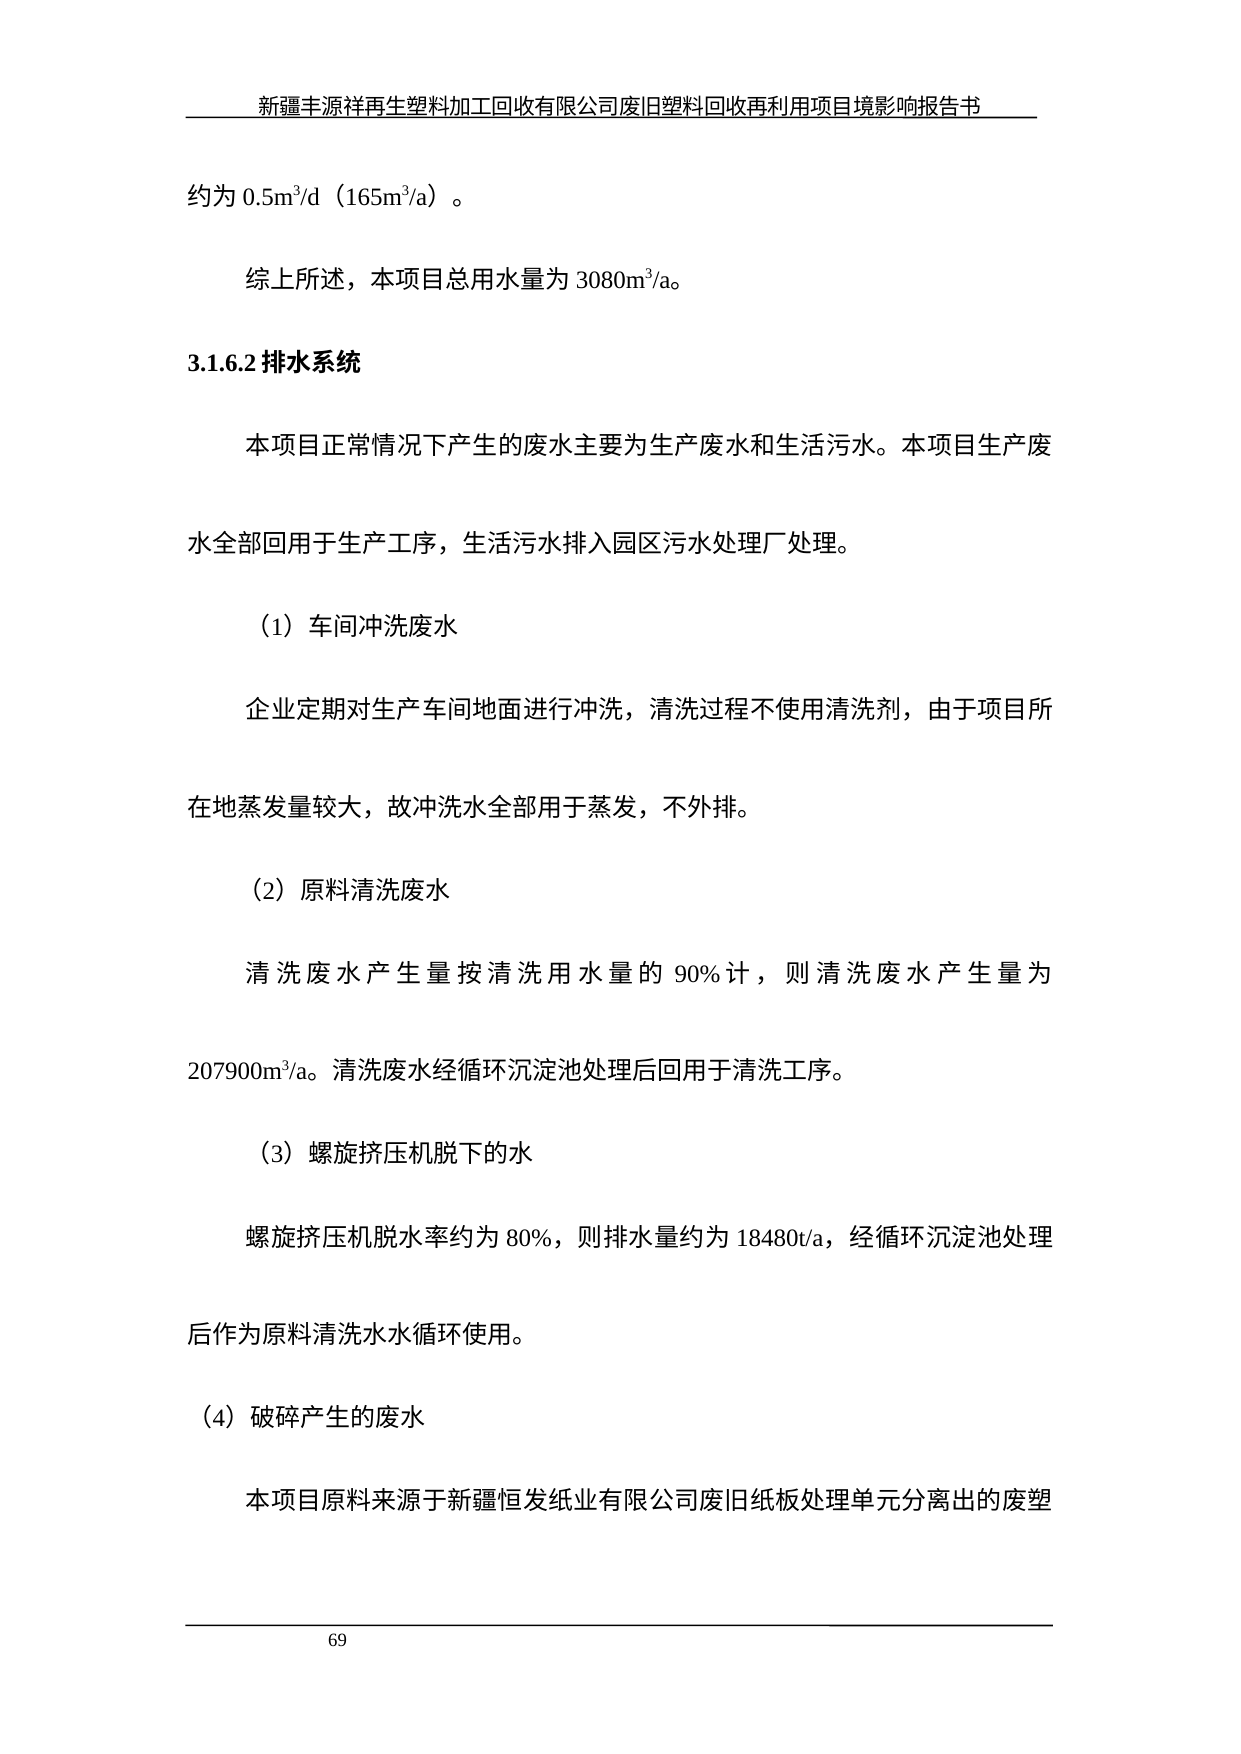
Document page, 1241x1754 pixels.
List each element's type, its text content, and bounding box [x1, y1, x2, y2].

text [187, 162, 1053, 227]
text 清洗废水产生量按清洗用水量的90%计，则清洗废水产生量为207900m3/a。清洗废水经循环沉淀池处理后回用于清洗工序。 [187, 939, 1053, 1101]
text （2）原料清洗废水 [187, 856, 1053, 921]
text 企业定期对生产车间地面进行冲洗，清洗过程不使用清洗剂，由于项目所在地蒸发量较大，故冲洗水全部用于蒸发，不外排。 [187, 675, 1053, 838]
text 3.1.6.2排水系统 [187, 328, 1053, 393]
text （3）螺旋挤压机脱下的水 [187, 1119, 1053, 1184]
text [187, 1466, 1053, 1531]
text 螺旋挤压机脱水率约为80%，则排水量约为18480t/a，经循环沉淀池处理后作为原料清洗水水循环使用。 [187, 1203, 1053, 1365]
text （1）车间冲洗废水 [187, 592, 1053, 657]
text 本项目正常情况下产生的废水主要为生产废水和生活污水。本项目生产废水全部回用于生产工序，生活污水排入园区污水处理厂处理。 [187, 411, 1053, 574]
text 综上所述，本项目总用水量为3080m3/a。 [187, 245, 1053, 310]
list （4）破碎产生的废水 [187, 1383, 1053, 1448]
